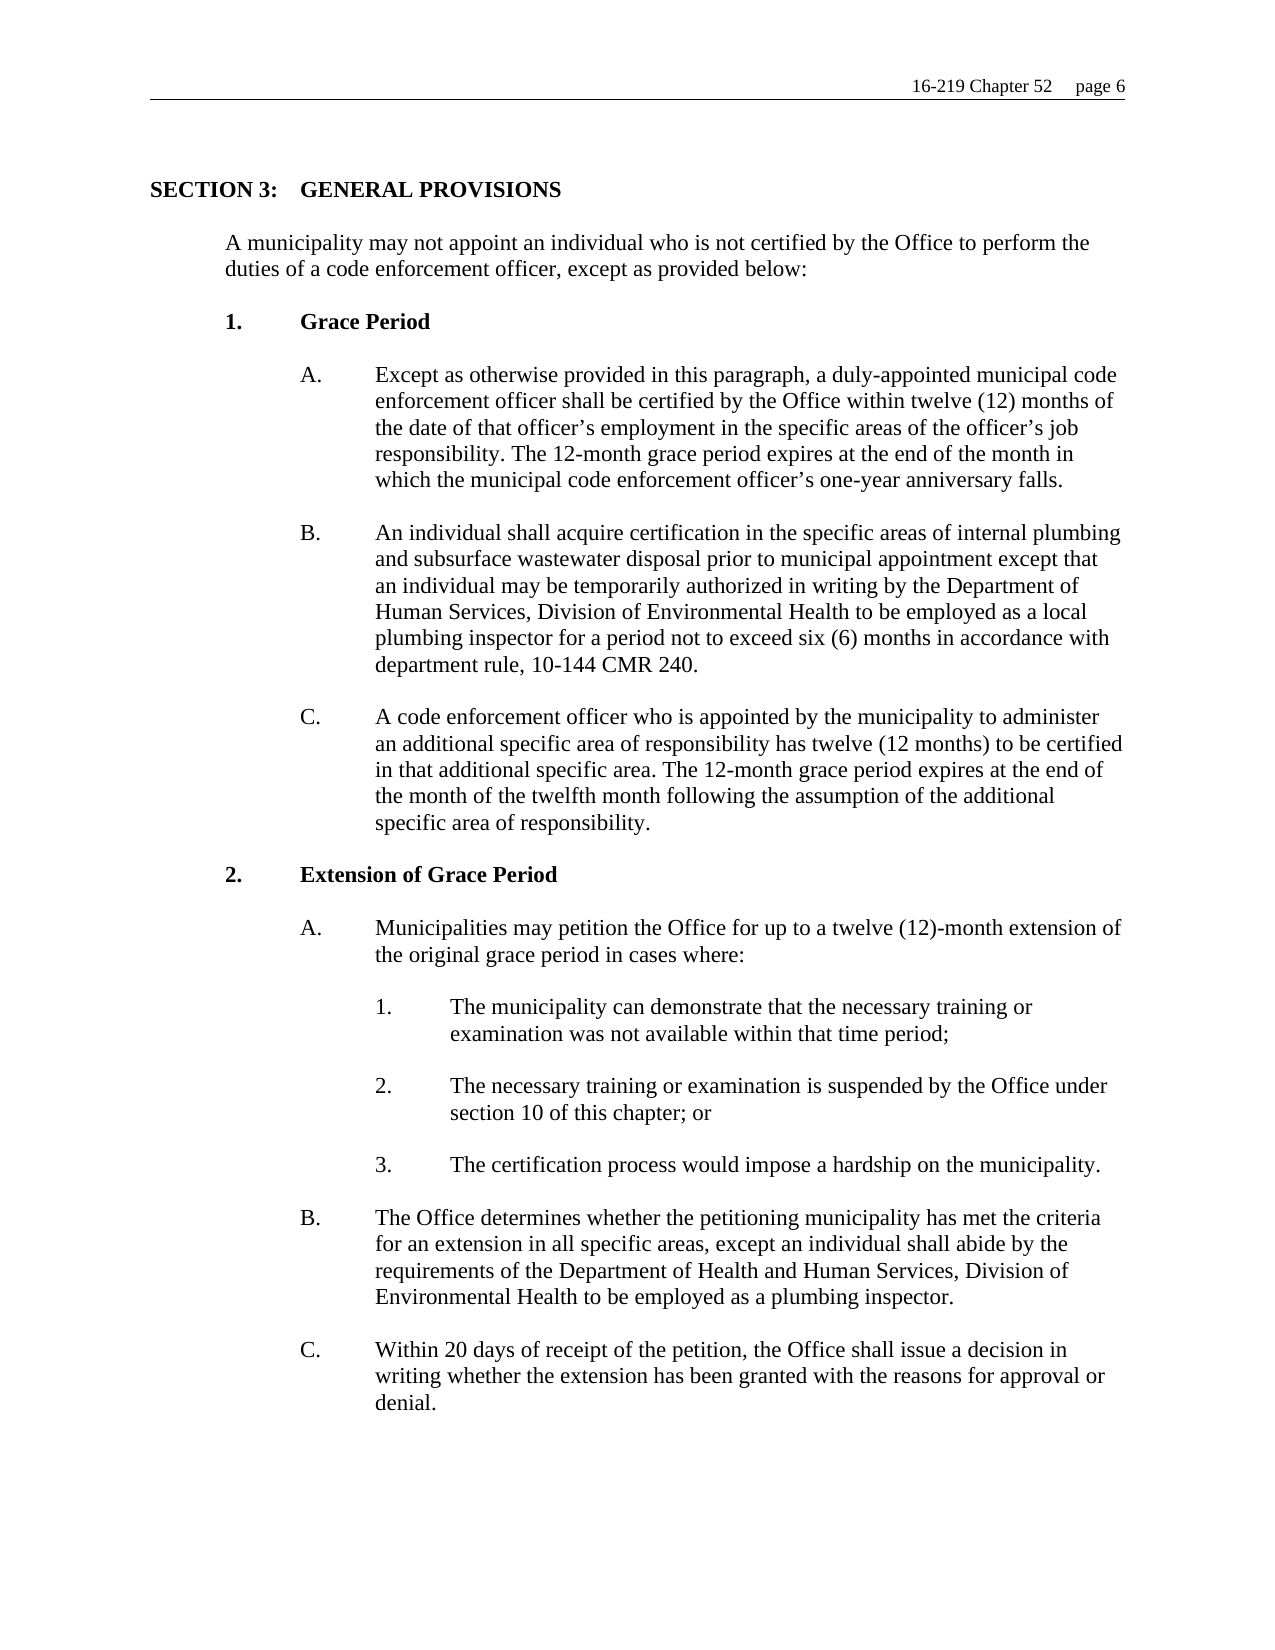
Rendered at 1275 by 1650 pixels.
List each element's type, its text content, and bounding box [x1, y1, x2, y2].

text C. Within 20 days of receipt of the petition, the Office shall issue a decision in writing whether the extension has been granted with the reasons for approval or denial. [300, 1336, 1125, 1415]
text A. Municipalities may petition the Office for up to a twelve (12)-month extension of the original grace period in cases where: [300, 914, 1125, 967]
list The certification process would impose a hardship on the municipality. [375, 1151, 1125, 1178]
text A. Except as otherwise provided in this paragraph, a duly-appointed municipal code enforcement officer shall be certified by the Office within twelve (12) months of the date of that officer’s employment in the specific areas of the officer’s job responsibility. The 12-month grace period expires at the end of the month in which the municipal code enforcement officer’s one-year anniversary falls. [300, 361, 1125, 493]
text B. An individual shall acquire certification in the specific areas of internal plumbing and subsurface wastewater disposal prior to municipal appointment except that an individual may be temporarily authorized in writing by the Department of Human Services, Division of Environmental Health to be employed as a local plumbing inspector for a period not to exceed six (6) months in accordance with department rule, 10-144 CMR 240. [300, 519, 1125, 677]
text 2. Extension of Grace Period [225, 862, 1125, 888]
text B. The Office determines whether the petitioning municipality has met the criteria for an extension in all specific areas, except an individual shall abide by the requirements of the Department of Health and Human Services, Division of Environmental Health to be employed as a plumbing inspector. [300, 1204, 1125, 1309]
list The municipality can demonstrate that the necessary training or examination was not available within that time period; [375, 993, 1125, 1046]
text A municipality may not appoint an individual who is not certified by the Office to perform the duties of a code enforcement officer, except as provided below: [225, 229, 1125, 282]
text C. A code enforcement officer who is appointed by the municipality to administer an additional specific area of responsibility has twelve (12 months) to be certified in that additional specific area. The 12-month grace period expires at the end of the month of the twelfth month following the assumption of the additional specific area of responsibility. [300, 703, 1125, 835]
text 1. Grace Period [225, 308, 1125, 334]
text SECTION 3: GENERAL PROVISIONS [150, 176, 1125, 203]
list The necessary training or examination is suspended by the Office under section 10 of this chapter; or [375, 1072, 1125, 1125]
